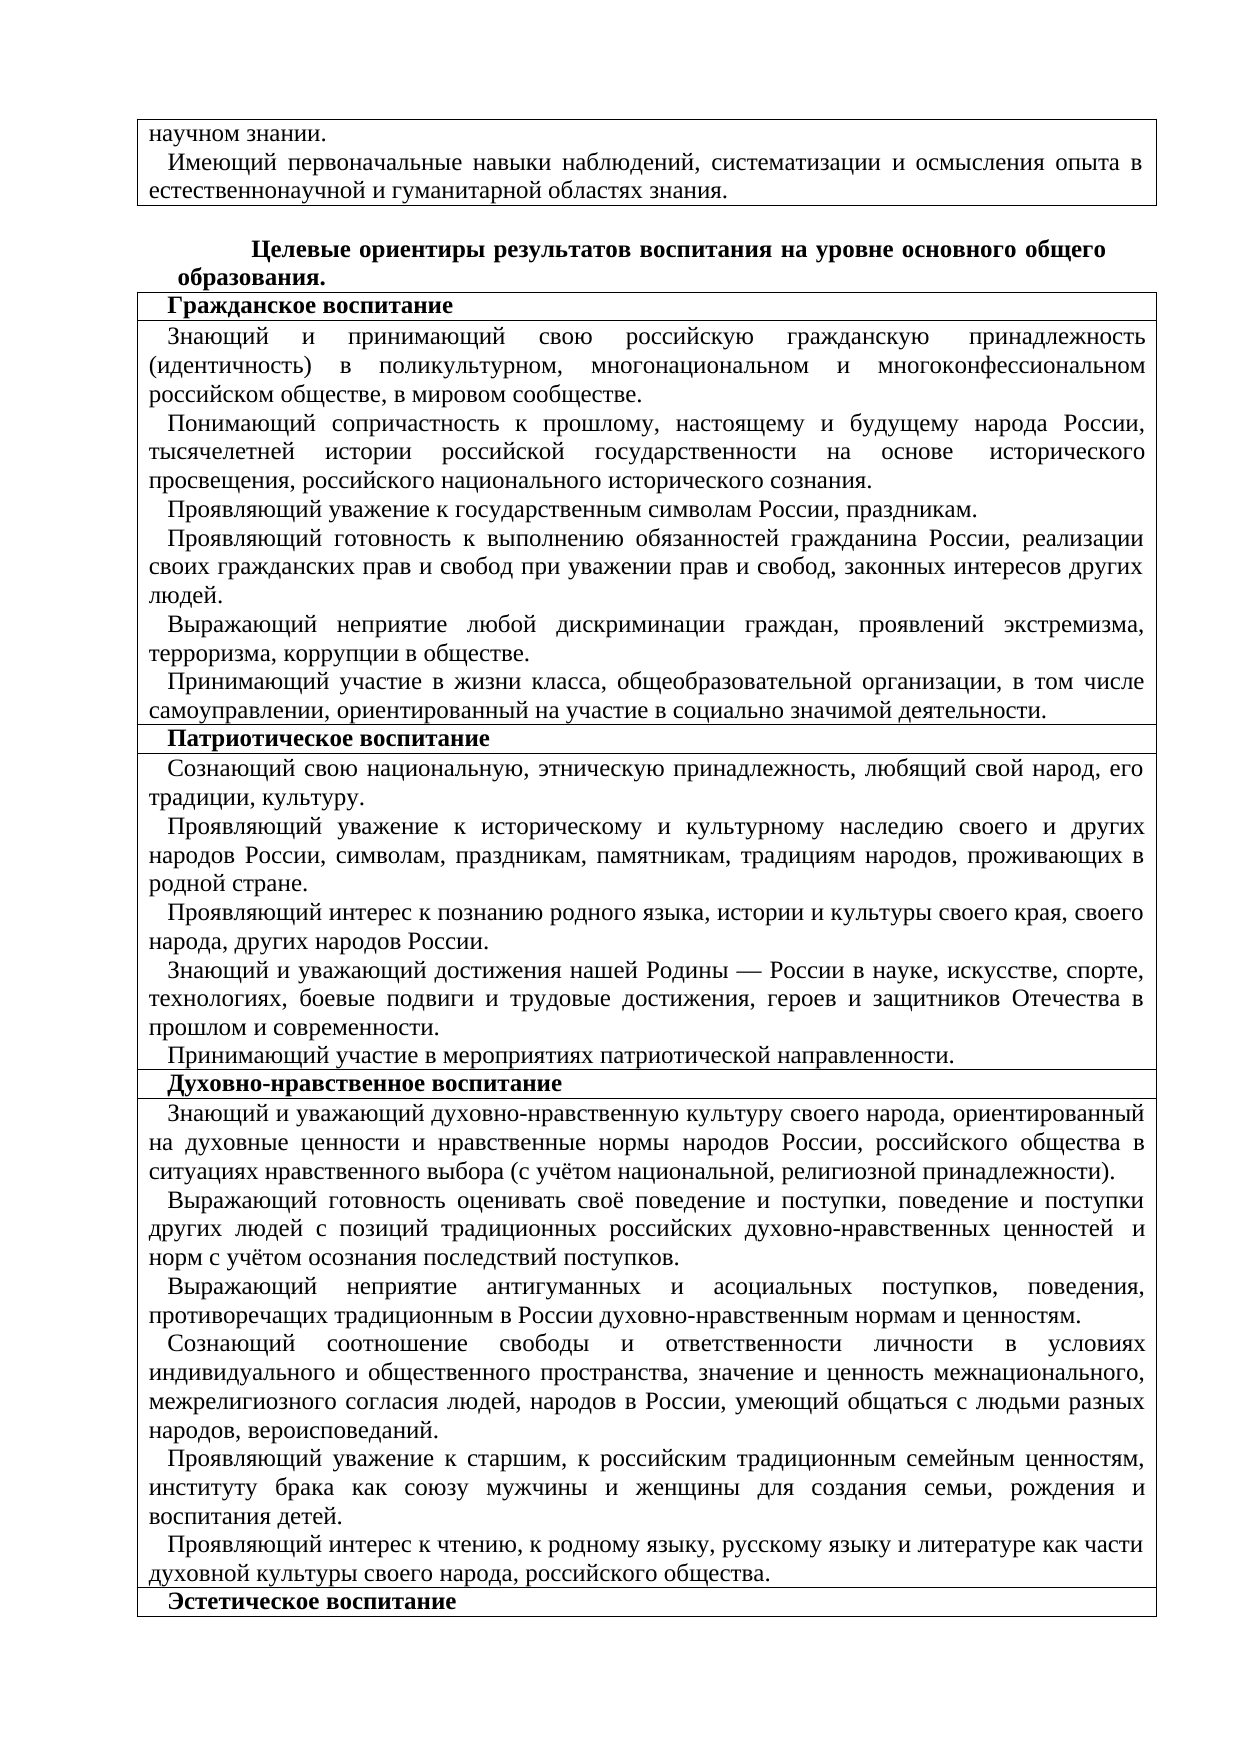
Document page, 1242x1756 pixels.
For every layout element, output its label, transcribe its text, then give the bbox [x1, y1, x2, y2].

table_cell Духовно-нравственное воспитание [138, 1070, 1156, 1097]
table_header Гражданское воспитание [138, 293, 1156, 320]
table_cell Знающий и принимающий свою российскую гражданскую принадлежность (идентичность) в поликультурном, многонациональном и многоконфессиональном российском обществе, в мировом сообществе. Понимающий сопричастность к прошлому, настоящему и будущему народа России, тысячелетней истории российской государственности на основе исторического просвещения, российского национального исторического сознания. Проявляющий уважение к государственным символам России, праздникам. Проявляющий готовность к выполнению обязанностей гражданина России, реализации своих гражданских прав и свобод при уважении прав и свобод, законных интересов других людей. Выражающий неприятие любой дискриминации граждан, проявлений экстремизма, терроризма, коррупции в обществе. Принимающий участие в жизни класса, общеобразовательной организации, в том числе самоуправлении, ориентированный на участие в социально значимой деятельности. [138, 321, 1156, 724]
table_cell Знающий и уважающий духовно-нравственную культуру своего народа, ориентированный на духовные ценности и нравственные нормы народов России, российского общества в ситуациях нравственного выбора (с учётом национальной, религиозной принадлежности). Выражающий готовность оценивать своё поведение и поступки, поведение и поступки других людей с позиций традиционных российских духовно-нравственных ценностей и норм с учётом осознания последствий поступков. Выражающий неприятие антигуманных и асоциальных поступков, поведения, противоречащих традиционным в России духовно-нравственным нормам и ценностям. Сознающий соотношение свободы и ответственности личности в условиях индивидуального и общественного пространства, значение и ценность межнационального, межрелигиозного согласия людей, народов в России, умеющий общаться с людьми разных народов, вероисповеданий. Проявляющий уважение к старшим, к российским традиционным семейным ценностям, институту брака как союзу мужчины и женщины для создания семьи, рождения и воспитания детей. Проявляющий интерес к чтению, к родному языку, русскому языку и литературе как части духовной культуры своего народа, российского общества. [138, 1099, 1156, 1587]
table_header научном знании. Имеющий первоначальные навыки наблюдений, систематизации и осмысления опыта в естественнонаучной и гуманитарной областях знания. [138, 120, 1156, 205]
table_cell Сознающий свою национальную, этническую принадлежность, любящий свой народ, его традиции, культуру. Проявляющий уважение к историческому и культурному наследию своего и других народов России, символам, праздникам, памятникам, традициям народов, проживающих в родной стране. Проявляющий интерес к познанию родного языка, истории и культуры своего края, своего народа, других народов России. Знающий и уважающий достижения нашей Родины — России в науке, искусстве, спорте, технологиях, боевые подвиги и трудовые достижения, героев и защитников Отечества в прошлом и современности. Принимающий участие в мероприятиях патриотической направленности. [138, 754, 1156, 1069]
text Целевые ориентиры результатов воспитания на уровне основного общего образования. [177, 234, 1231, 291]
table_cell Эстетическое воспитание [138, 1588, 1156, 1616]
table_cell Патриотическое воспитание [138, 725, 1156, 752]
